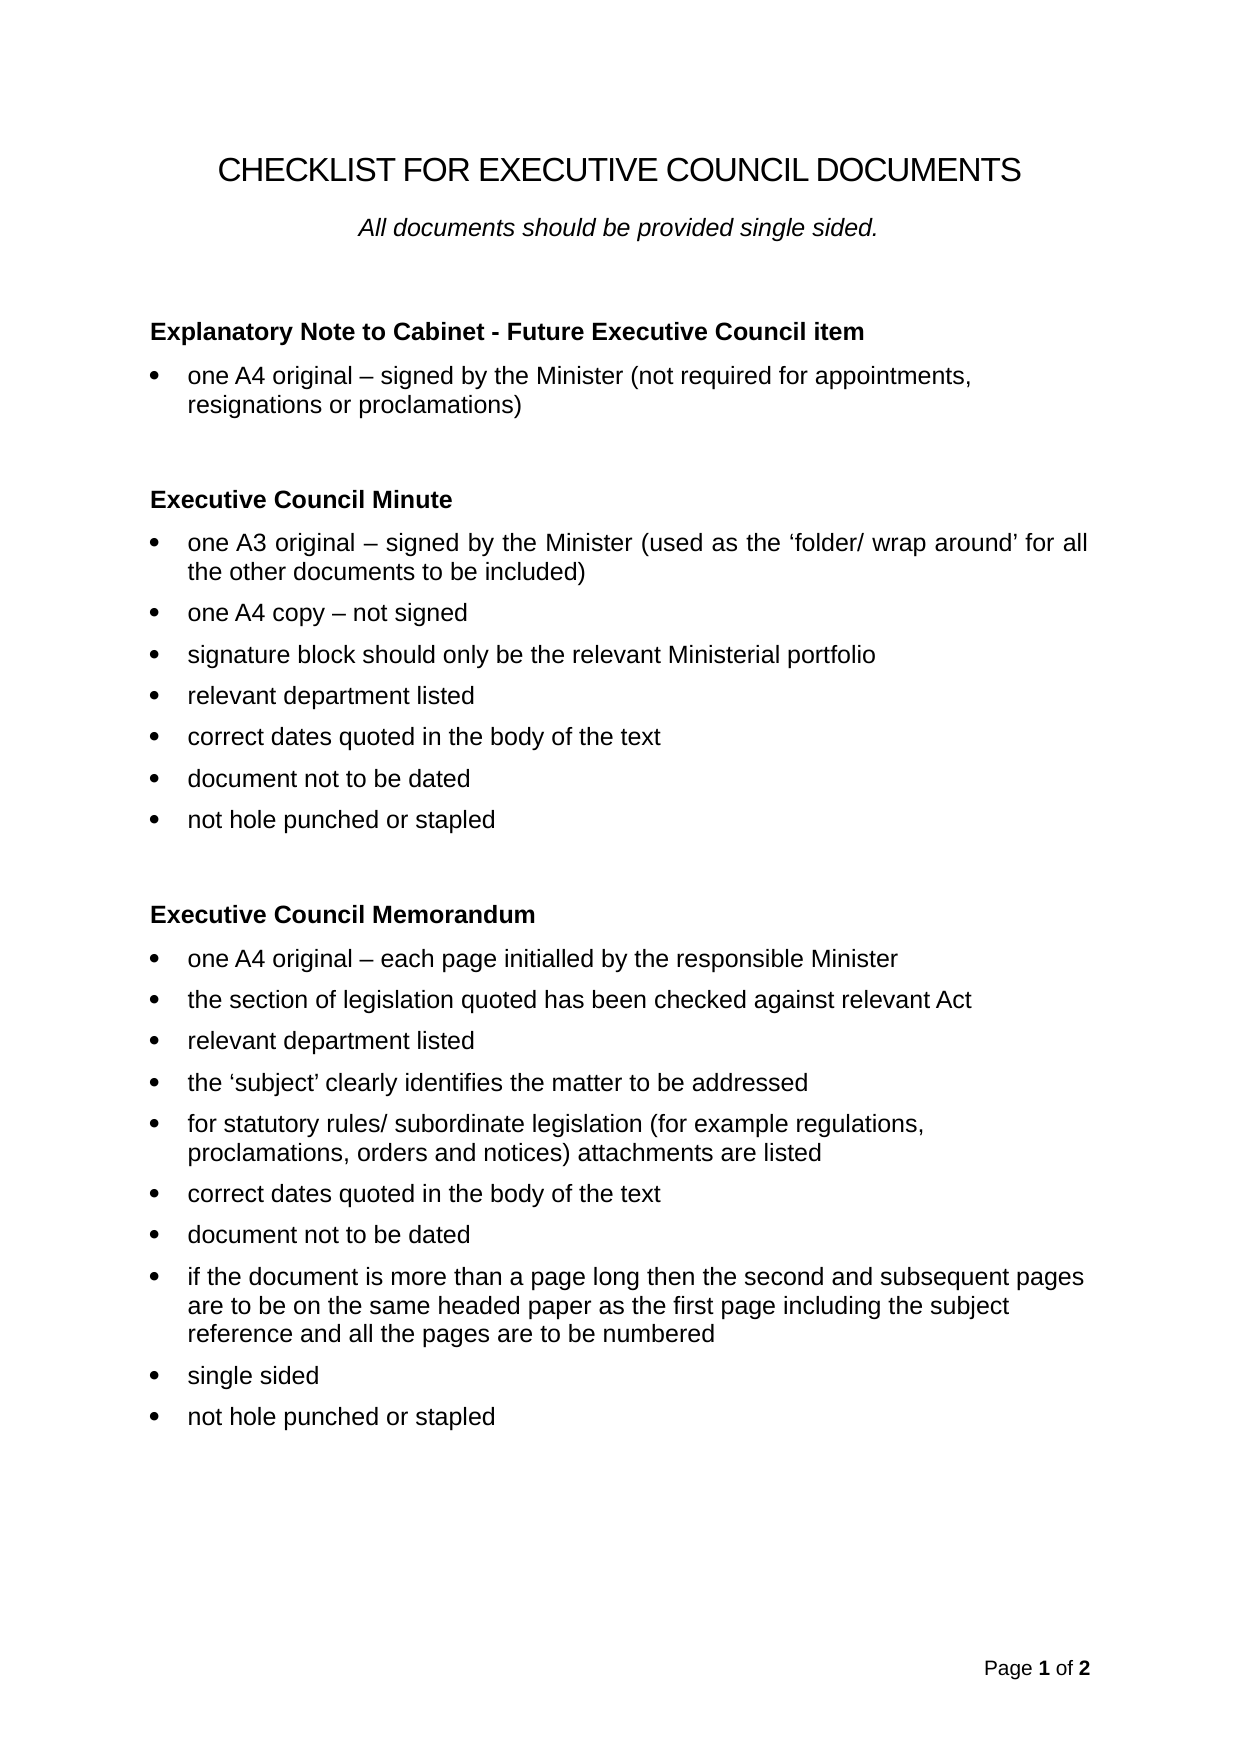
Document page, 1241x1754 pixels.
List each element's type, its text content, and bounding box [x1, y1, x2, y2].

list one A4 copy – not signed [150, 598, 1090, 627]
list one A4 original – each page initialled by the responsible Minister [150, 944, 1090, 972]
list one A3 original – signed by the Minister (used as the ‘folder/ wrap around’ for all the other documents to be included) [150, 528, 1090, 586]
text Explanatory Note to Cabinet - Future Executive Council item [150, 317, 1090, 346]
list document not to be dated [150, 1221, 1090, 1249]
list if the document is more than a page long then the second and subsequent pages are to be on the same headed paper as the first page including the subject reference and all the pages are to be numbered [150, 1262, 1090, 1348]
list the ‘subject’ clearly identifies the matter to be addressed [150, 1068, 1090, 1097]
list for statutory rules/ subordinate legislation (for example regulations, proclamations, orders and notices) attachments are listed [150, 1109, 1090, 1167]
list not hole punched or stapled [150, 805, 1090, 834]
list one A4 original – signed by the Minister (not required for appointments, resignations or proclamations) [150, 361, 1090, 418]
list correct dates quoted in the body of the text [150, 722, 1090, 751]
text Executive Council Minute [150, 484, 1090, 513]
list correct dates quoted in the body of the text [150, 1179, 1090, 1208]
list single sided [150, 1361, 1090, 1389]
list relevant department listed [150, 681, 1090, 710]
list not hole punched or stapled [150, 1402, 1090, 1431]
list relevant department listed [150, 1026, 1090, 1055]
text All documents should be provided single sided. [150, 213, 1090, 242]
text Executive Council Memorandum [150, 900, 1090, 929]
title CHECKLIST FOR EXECUTIVE COUNCIL DOCUMENTS [150, 150, 1090, 188]
list the section of legislation quoted has been checked against relevant Act [150, 985, 1090, 1014]
list signature block should only be the relevant Ministerial portfolio [150, 639, 1090, 668]
list document not to be dated [150, 764, 1090, 792]
